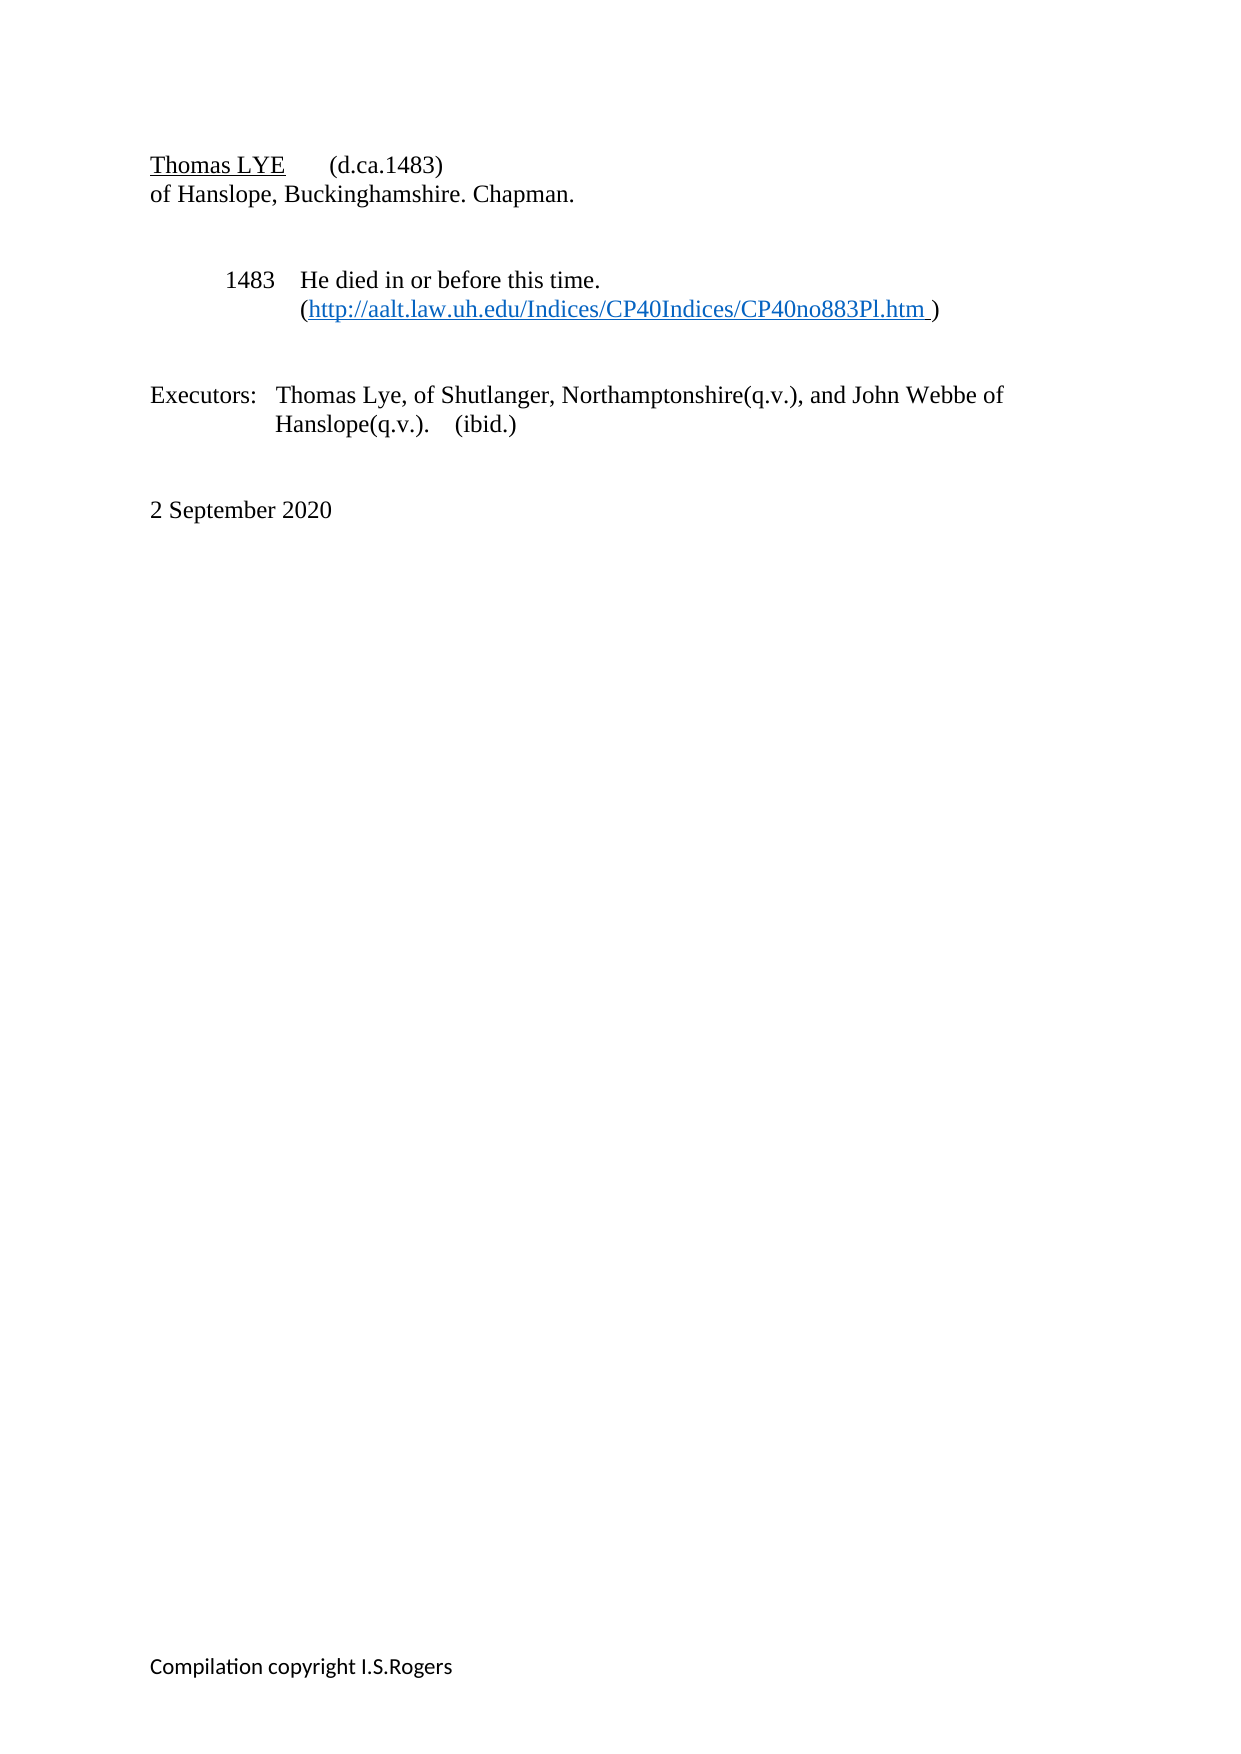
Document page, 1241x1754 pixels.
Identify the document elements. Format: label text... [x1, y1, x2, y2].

text Hanslope(q.v.). (ibid.) [150, 409, 1090, 437]
text of Hanslope, Buckinghamshire. Chapman. [150, 179, 1090, 207]
text Executors: Thomas Lye, of Shutlanger, Northamptonshire(q.v.), and John Webbe of [150, 380, 1090, 409]
text 2 September 2020 [150, 495, 1090, 524]
text (http://aalt.law.uh.edu/Indices/CP40Indices/CP40no883Pl.htm ) [150, 294, 1090, 322]
text 1483 He died in or before this time. [150, 265, 1090, 294]
text Thomas LYE (d.ca.1483) [150, 150, 1090, 179]
